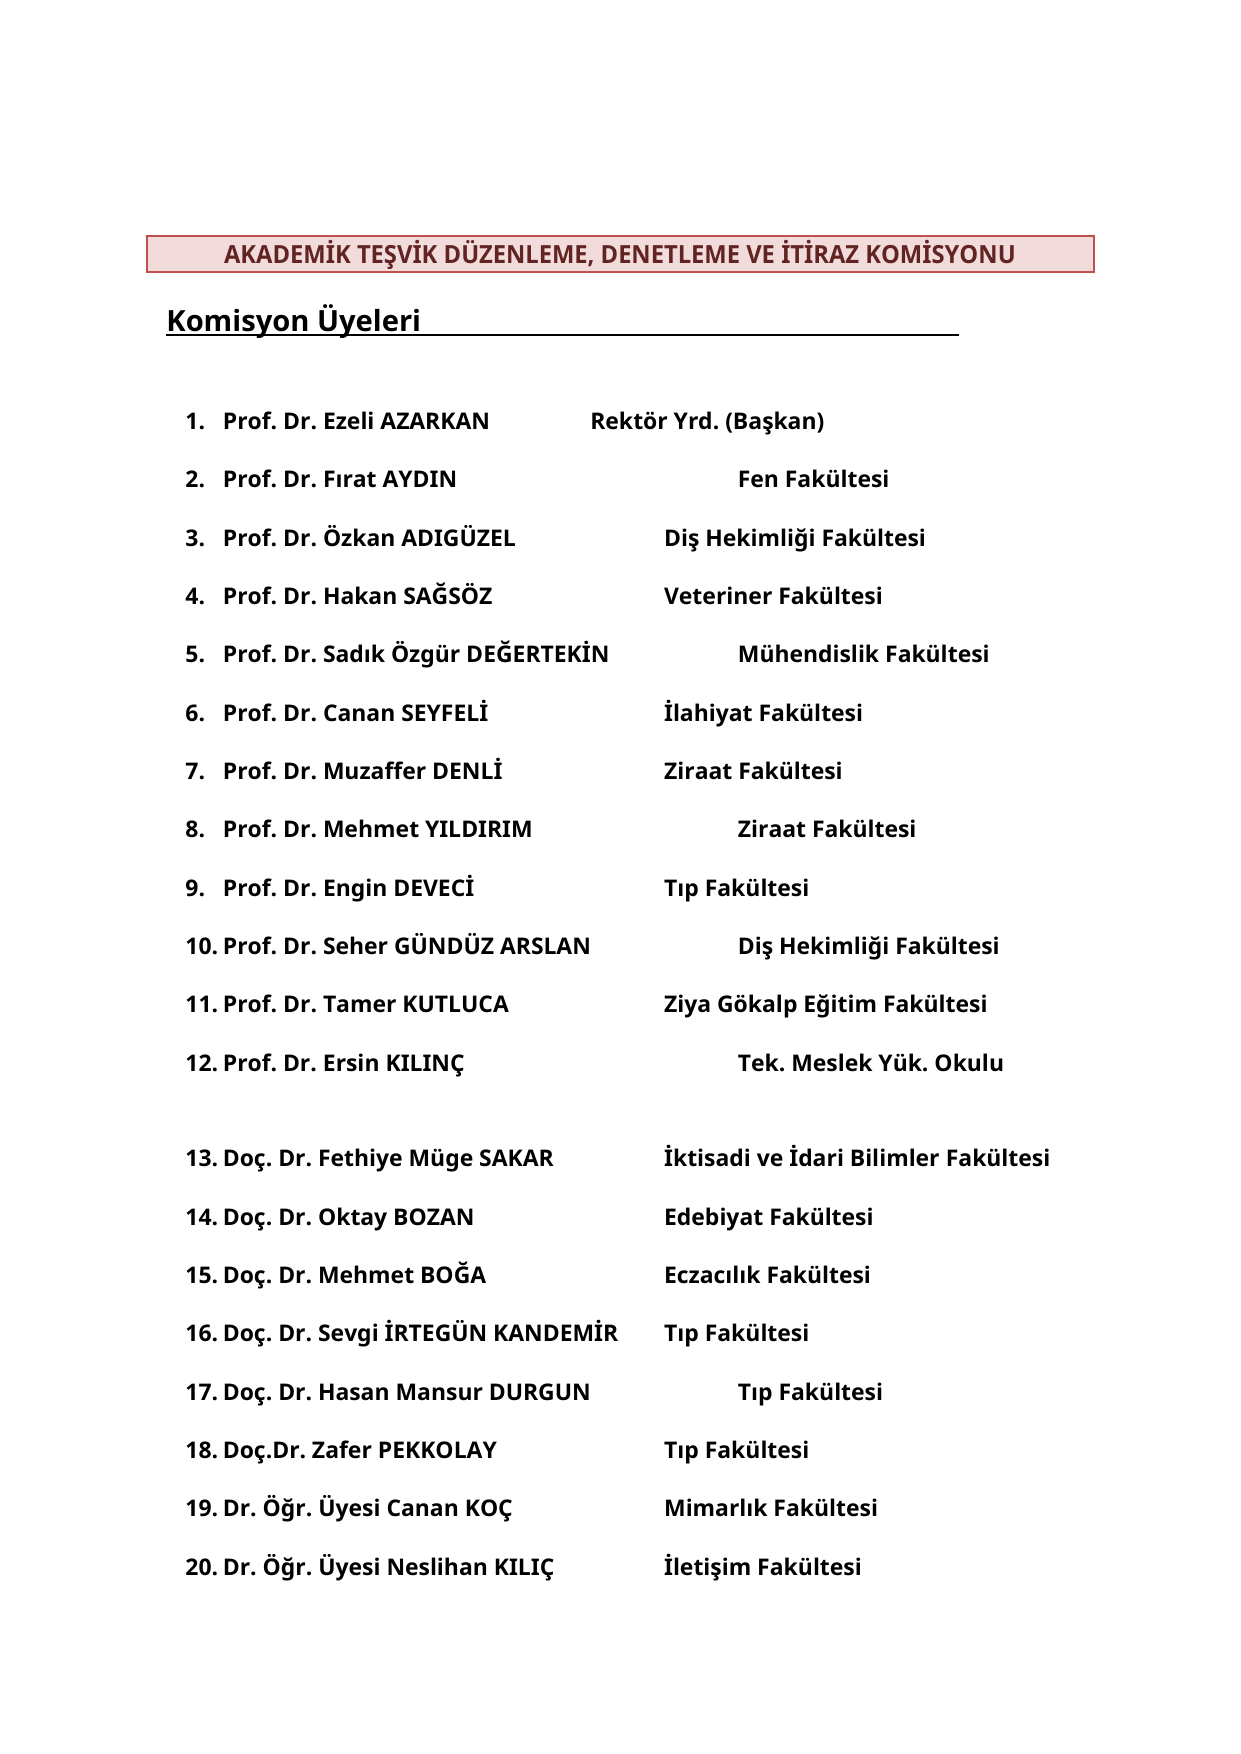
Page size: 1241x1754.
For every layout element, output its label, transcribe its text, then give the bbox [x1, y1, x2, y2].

list Doç. Dr. Sevgi İRTEGÜN KANDEMİR Tıp Fakültesi [185, 1317, 1093, 1348]
list Prof. Dr. Tamer KUTLUCA Ziya Gökalp Eğitim Fakültesi [185, 988, 1093, 1019]
list Prof. Dr. Seher GÜNDÜZ ARSLAN Diş Hekimliği Fakültesi [185, 930, 1093, 961]
list Prof. Dr. Mehmet YILDIRIM Ziraat Fakültesi [185, 813, 1093, 844]
list Prof. Dr. Engin DEVECİ Tıp Fakültesi [185, 871, 1093, 903]
list Dr. Öğr. Üyesi Neslihan KILIÇ İletişim Fakültesi [185, 1551, 1093, 1582]
list Prof. Dr. Hakan SAĞSÖZ Veteriner Fakültesi [185, 580, 1093, 611]
list Prof. Dr. Sadık Özgür DEĞERTEKİN Mühendislik Fakültesi [185, 638, 1093, 669]
subtitle AKADEMİK TEŞVİK DÜZENLEME, DENETLEME VE İTİRAZ KOMİSYONU [148, 237, 1093, 271]
list Prof. Dr. Ersin KILINÇ Tek. Meslek Yük. Okulu [185, 1046, 1093, 1115]
list Prof. Dr. Fırat AYDIN Fen Fakültesi [185, 463, 1093, 494]
list Dr. Öğr. Üyesi Canan KOÇ Mimarlık Fakültesi [185, 1492, 1093, 1523]
list Doç. Dr. Hasan Mansur DURGUN Tıp Fakültesi [185, 1376, 1093, 1407]
list Prof. Dr. Muzaffer DENLİ Ziraat Fakültesi [185, 755, 1093, 786]
list Prof. Dr. Özkan ADIGÜZEL Diş Hekimliği Fakültesi [185, 521, 1093, 553]
list Doç. Dr. Fethiye Müge SAKAR İktisadi ve İdari Bilimler Fakültesi [185, 1142, 1093, 1173]
list Doç. Dr. Mehmet BOĞA Eczacılık Fakültesi [185, 1259, 1093, 1290]
list Doç.Dr. Zafer PEKKOLAY Tıp Fakültesi [185, 1434, 1093, 1465]
text Komisyon Üyeleri [166, 301, 1093, 340]
list Prof. Dr. Ezeli AZARKAN Rektör Yrd. (Başkan) [185, 405, 1093, 436]
list Prof. Dr. Canan SEYFELİ İlahiyat Fakültesi [185, 696, 1093, 728]
list Doç. Dr. Oktay BOZAN Edebiyat Fakültesi [185, 1201, 1093, 1232]
